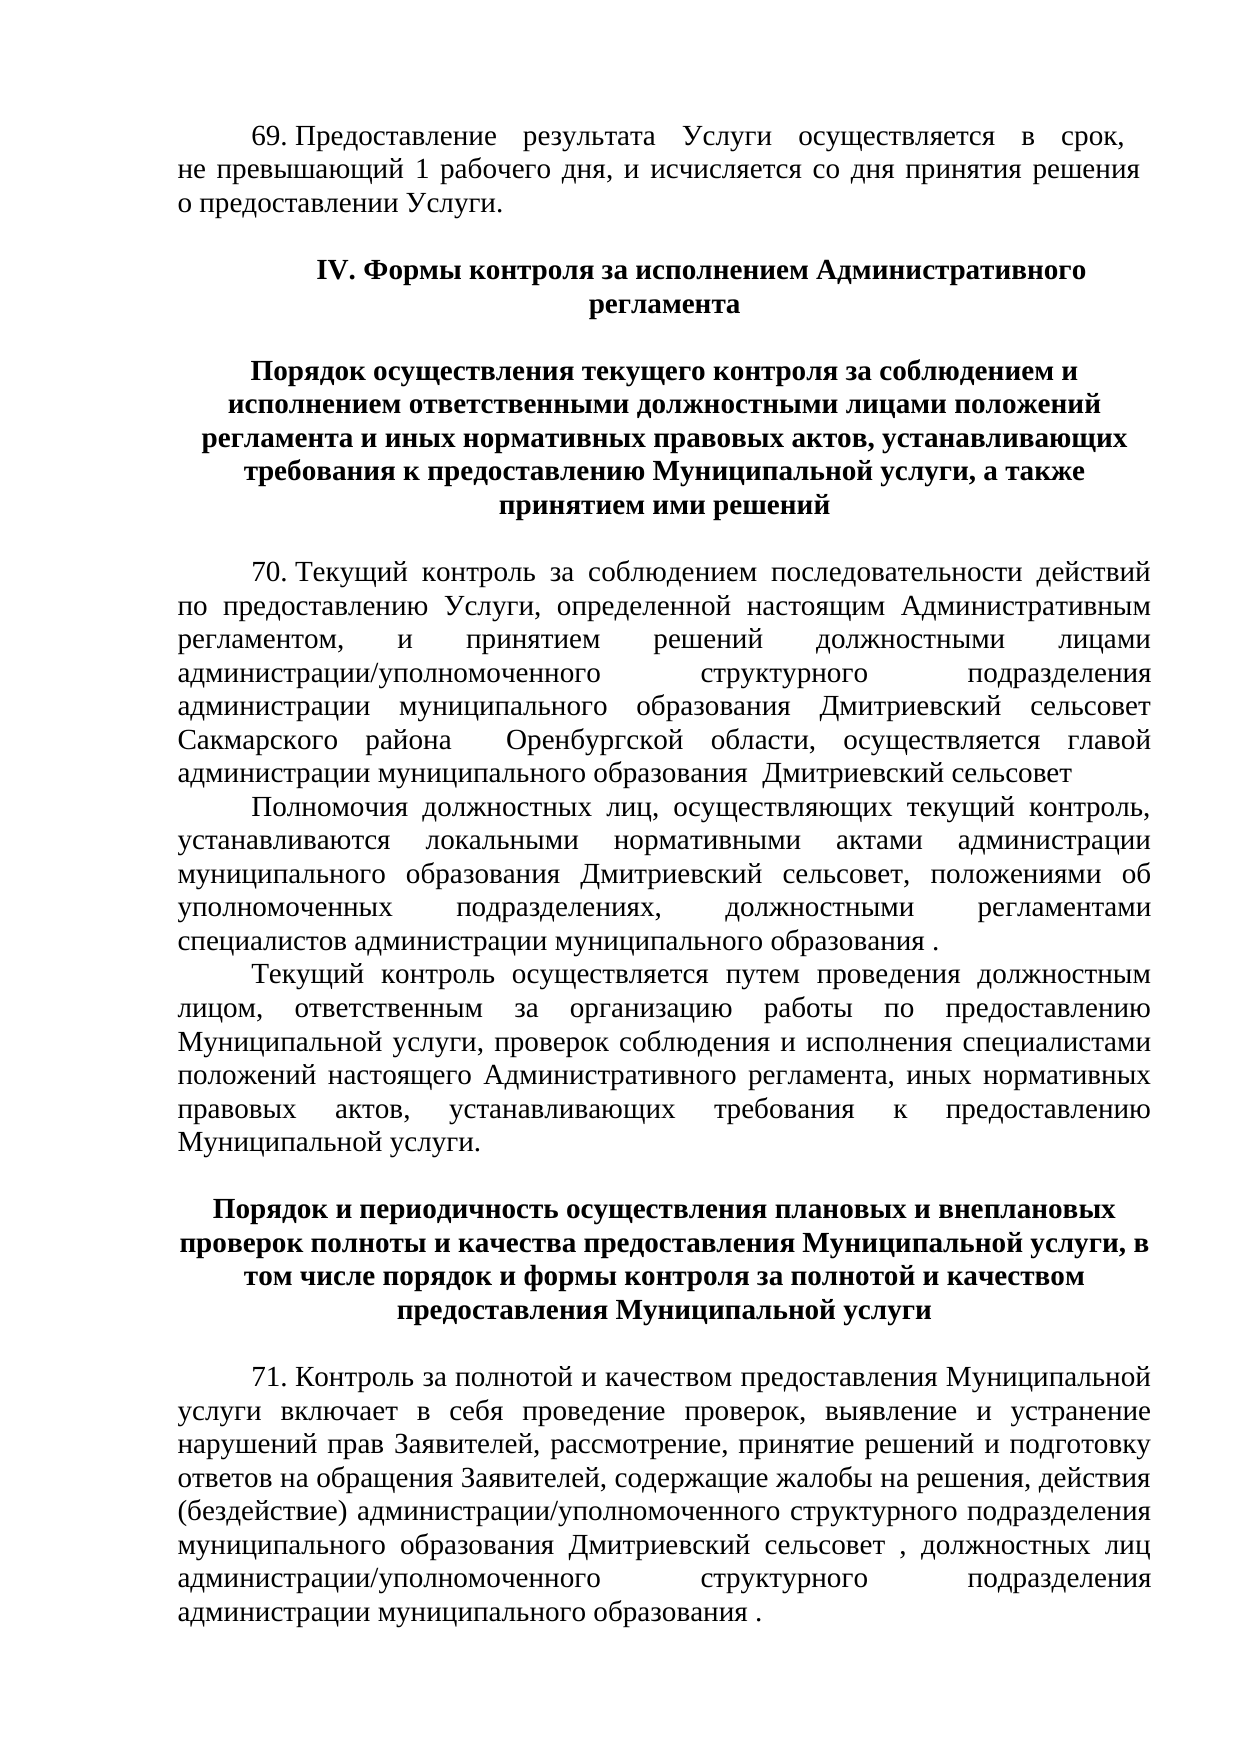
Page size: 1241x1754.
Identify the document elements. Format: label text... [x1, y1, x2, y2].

text Полномочия должностных лиц, осуществляющих текущий контроль, устанавливаются локальными нормативными актами администрации муниципального образования Дмитриевский сельсовет, положениями об уполномоченных подразделениях, должностными регламентами специалистов администрации муниципального образования . [177, 789, 1152, 957]
text 69. Предоставление результата Услуги осуществляется в срок, не превышающий 1 рабочего дня, и исчисляется со дня принятия решения о предоставлении Услуги. [177, 118, 1152, 219]
text Порядок и периодичность осуществления плановых и внеплановых проверок полноты и качества предоставления Муниципальной услуги, в том числе порядок и формы контроля за полнотой и качеством предоставления Муниципальной услуги [177, 1191, 1152, 1326]
text IV. Формы контроля за исполнением Административного регламента [177, 252, 1152, 319]
text Порядок осуществления текущего контроля за соблюдением и исполнением ответственными должностными лицами положений регламента и иных нормативных правовых актов, устанавливающих требования к предоставлению Муниципальной услуги, а также принятием ими решений [177, 353, 1152, 521]
text 71. Контроль за полнотой и качеством предоставления Муниципальной услуги включает в себя проведение проверок, выявление и устранение нарушений прав Заявителей, рассмотрение, принятие решений и подготовку ответов на обращения Заявителей, содержащие жалобы на решения, действия (бездействие) администрации/уполномоченного структурного подразделения муниципального образования Дмитриевский сельсовет , должностных лиц администрации/уполномоченного структурного подразделения администрации муниципального образования . [177, 1359, 1152, 1627]
text Текущий контроль осуществляется путем проведения должностным лицом, ответственным за организацию работы по предоставлению Муниципальной услуги, проверок соблюдения и исполнения специалистами положений настоящего Административного регламента, иных нормативных правовых актов, устанавливающих требования к предоставлению Муниципальной услуги. [177, 957, 1152, 1158]
text 70. Текущий контроль за соблюдением последовательности действий по предоставлению Услуги, определенной настоящим Административным регламентом, и принятием решений должностными лицами администрации/уполномоченного структурного подразделения администрации муниципального образования Дмитриевский сельсовет Сакмарского района Оренбургской области, осуществляется главой администрации муниципального образования Дмитриевский сельсовет [177, 554, 1152, 789]
